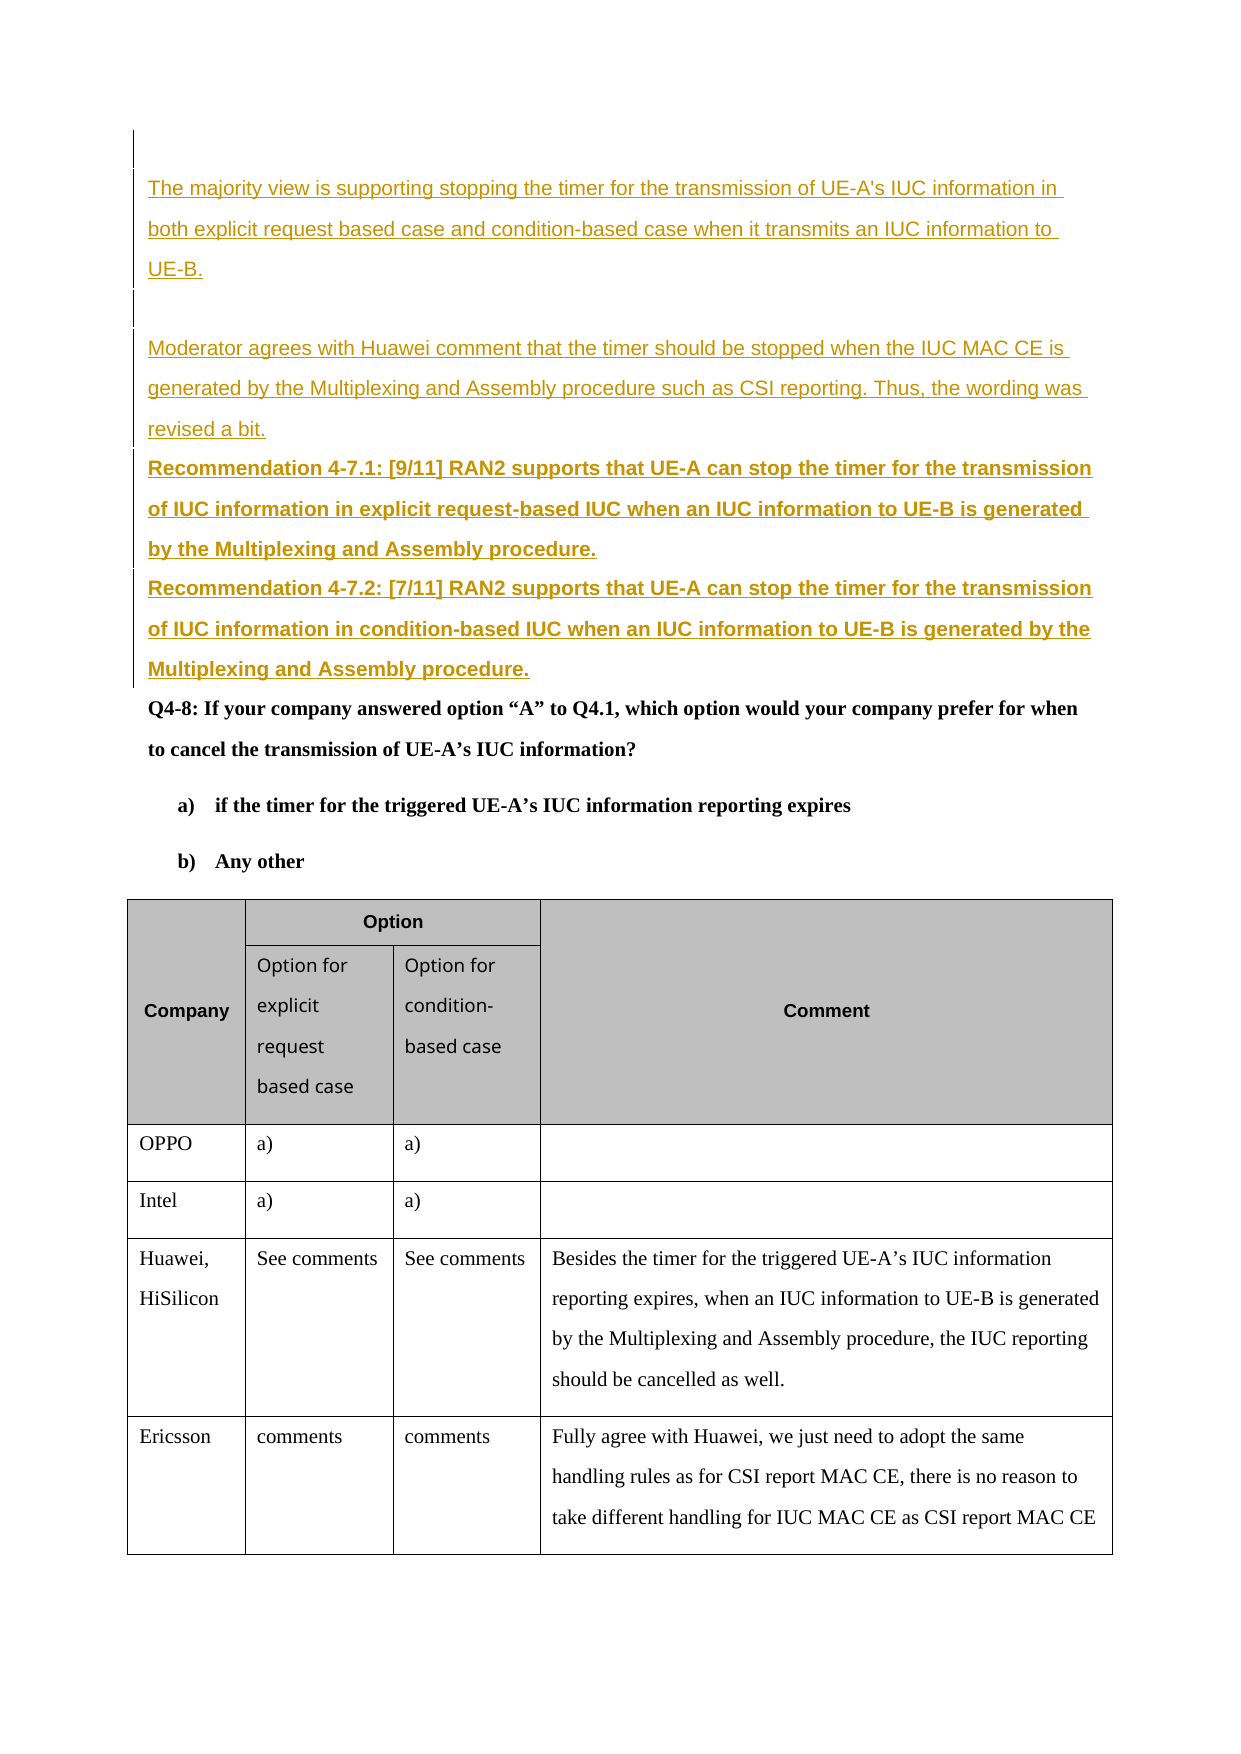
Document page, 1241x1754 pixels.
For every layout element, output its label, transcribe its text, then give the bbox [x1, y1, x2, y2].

table_cell a) [246, 1125, 393, 1181]
table_cell [541, 1182, 1112, 1238]
table_cell Huawei, HiSilicon [128, 1239, 245, 1416]
table_cell Option for condition-based case [394, 946, 540, 1124]
table_cell OPPO [128, 1125, 245, 1181]
list if the timer for the triggered UE-A’s IUC information reporting expires [177, 786, 1092, 823]
table_header Option [246, 900, 540, 945]
list Any other [177, 842, 1092, 880]
table_cell a) [246, 1182, 393, 1238]
table_cell See comments [394, 1239, 540, 1416]
table_cell Intel [128, 1182, 245, 1238]
table_cell [541, 1125, 1112, 1181]
table_cell Option for explicit request based case [246, 946, 393, 1124]
table_cell Ericsson [128, 1417, 245, 1554]
text Q4-8: If your company answered option “A” to Q4.1, which option would your company prefer for when to cancel the transmission of UE-A’s IUC information? [148, 689, 1092, 767]
table_cell Fully agree with Huawei, we just need to adopt the same handling rules as for CSI report MAC CE, there is no reason to take different handling for IUC MAC CE as CSI report MAC CE [541, 1417, 1112, 1554]
table_cell a) [394, 1182, 540, 1238]
table_header Comment [541, 900, 1112, 1124]
table_cell a) [394, 1125, 540, 1181]
table_header Company [128, 900, 245, 1124]
table_cell comments [394, 1417, 540, 1554]
table_cell comments [246, 1417, 393, 1554]
table_cell Besides the timer for the triggered UE-A’s IUC information reporting expires, when an IUC information to UE-B is generated by the Multiplexing and Assembly procedure, the IUC reporting should be cancelled as well. [541, 1239, 1112, 1416]
table_cell See comments [246, 1239, 393, 1416]
